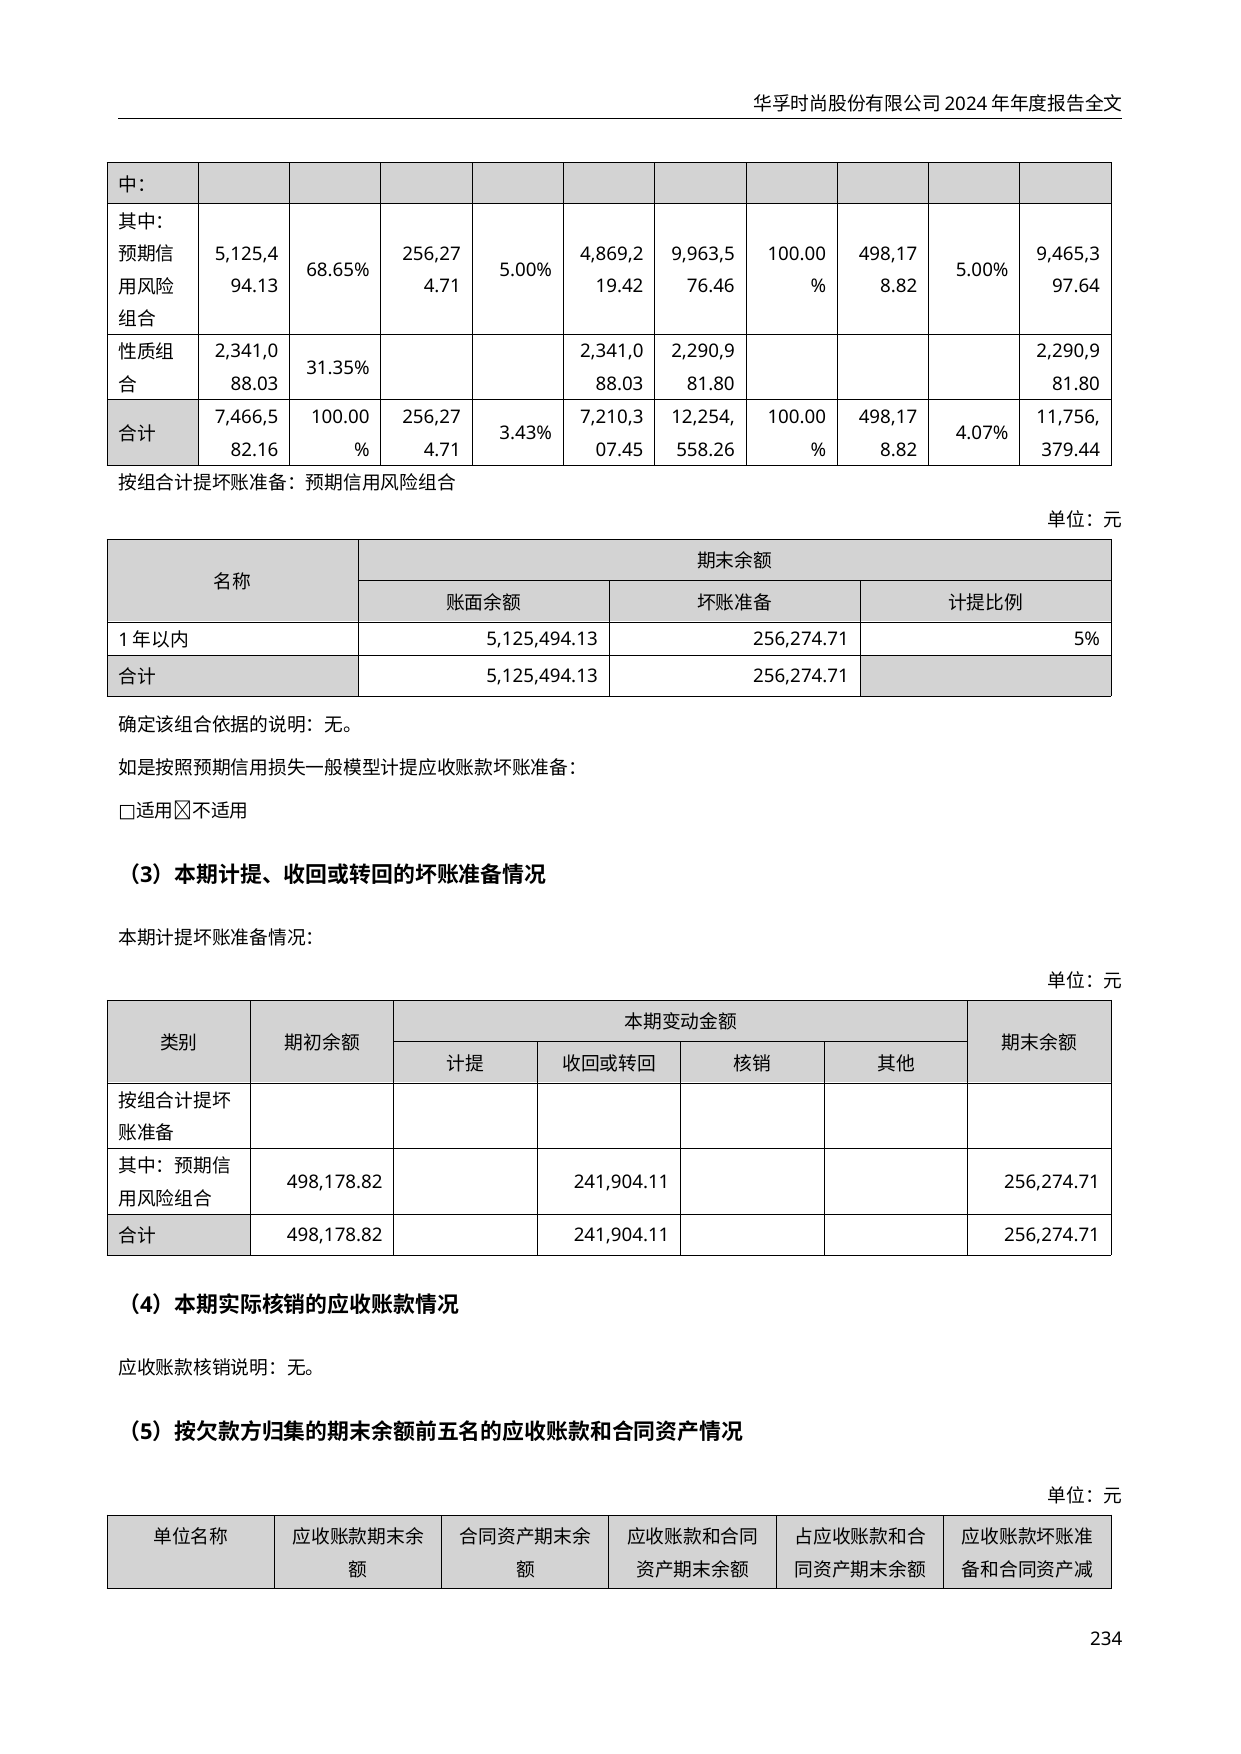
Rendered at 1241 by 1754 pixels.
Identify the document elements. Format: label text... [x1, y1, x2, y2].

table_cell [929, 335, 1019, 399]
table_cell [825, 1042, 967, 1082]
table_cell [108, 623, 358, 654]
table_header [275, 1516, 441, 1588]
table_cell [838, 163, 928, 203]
text 按组合计提坏账准备：预期信用风险组合 [118, 465, 1122, 498]
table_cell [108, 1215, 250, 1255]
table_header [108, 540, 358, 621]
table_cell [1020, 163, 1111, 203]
text （4）本期实际核销的应收账款情况 [118, 1287, 1122, 1319]
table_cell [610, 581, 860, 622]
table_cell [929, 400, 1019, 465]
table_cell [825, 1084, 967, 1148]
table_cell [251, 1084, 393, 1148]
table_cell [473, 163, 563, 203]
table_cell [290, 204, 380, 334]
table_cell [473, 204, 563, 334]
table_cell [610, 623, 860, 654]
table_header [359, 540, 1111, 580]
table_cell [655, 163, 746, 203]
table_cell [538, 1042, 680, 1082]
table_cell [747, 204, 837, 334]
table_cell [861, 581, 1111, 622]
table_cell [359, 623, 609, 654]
text 单位：元 [118, 502, 1122, 534]
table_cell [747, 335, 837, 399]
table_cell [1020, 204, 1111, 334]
text 应收账款核销说明：无。 [118, 1350, 1122, 1383]
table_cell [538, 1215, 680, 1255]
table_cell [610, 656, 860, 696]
text 单位：元 [118, 963, 1122, 996]
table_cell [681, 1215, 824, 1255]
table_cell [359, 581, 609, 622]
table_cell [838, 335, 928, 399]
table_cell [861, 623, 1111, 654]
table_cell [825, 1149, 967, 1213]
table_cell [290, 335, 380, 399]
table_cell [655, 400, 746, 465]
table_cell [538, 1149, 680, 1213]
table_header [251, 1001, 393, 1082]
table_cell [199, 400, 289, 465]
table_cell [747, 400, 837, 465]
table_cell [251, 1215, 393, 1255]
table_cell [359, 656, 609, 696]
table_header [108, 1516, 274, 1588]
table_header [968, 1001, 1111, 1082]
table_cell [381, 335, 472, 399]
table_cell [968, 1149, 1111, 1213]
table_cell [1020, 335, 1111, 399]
text □适用不适用 [118, 793, 1122, 825]
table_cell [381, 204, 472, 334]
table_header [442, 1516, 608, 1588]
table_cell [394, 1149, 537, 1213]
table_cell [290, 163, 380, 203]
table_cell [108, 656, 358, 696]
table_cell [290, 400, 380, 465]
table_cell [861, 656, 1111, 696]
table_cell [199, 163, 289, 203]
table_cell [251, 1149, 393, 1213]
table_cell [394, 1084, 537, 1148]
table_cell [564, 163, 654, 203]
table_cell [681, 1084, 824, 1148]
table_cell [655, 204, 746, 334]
text 单位：元 [118, 1478, 1122, 1510]
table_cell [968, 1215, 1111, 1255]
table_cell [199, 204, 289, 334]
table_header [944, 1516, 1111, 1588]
text （3）本期计提、收回或转回的坏账准备情况 [118, 856, 1122, 889]
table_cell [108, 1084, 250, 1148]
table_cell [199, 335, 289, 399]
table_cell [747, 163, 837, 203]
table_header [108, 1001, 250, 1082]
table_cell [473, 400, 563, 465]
text 本期计提坏账准备情况： [118, 920, 1122, 953]
text 确定该组合依据的说明：无。 [118, 707, 1122, 739]
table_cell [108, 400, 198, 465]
text （5）按欠款方归集的期末余额前五名的应收账款和合同资产情况 [118, 1414, 1122, 1447]
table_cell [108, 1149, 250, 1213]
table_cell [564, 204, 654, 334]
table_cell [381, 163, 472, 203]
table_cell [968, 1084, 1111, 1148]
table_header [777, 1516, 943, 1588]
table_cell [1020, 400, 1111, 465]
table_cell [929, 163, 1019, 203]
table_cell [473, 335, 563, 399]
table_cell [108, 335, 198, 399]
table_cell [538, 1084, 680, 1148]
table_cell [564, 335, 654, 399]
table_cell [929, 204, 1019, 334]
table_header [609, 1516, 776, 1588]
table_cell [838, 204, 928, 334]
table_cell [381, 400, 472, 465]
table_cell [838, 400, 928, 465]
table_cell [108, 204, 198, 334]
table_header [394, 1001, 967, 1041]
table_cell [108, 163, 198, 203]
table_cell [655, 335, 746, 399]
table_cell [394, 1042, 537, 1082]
text 如是按照预期信用损失一般模型计提应收账款坏账准备： [118, 750, 1122, 782]
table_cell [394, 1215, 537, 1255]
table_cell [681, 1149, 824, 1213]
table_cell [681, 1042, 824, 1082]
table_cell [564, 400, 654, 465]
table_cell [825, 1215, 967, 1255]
